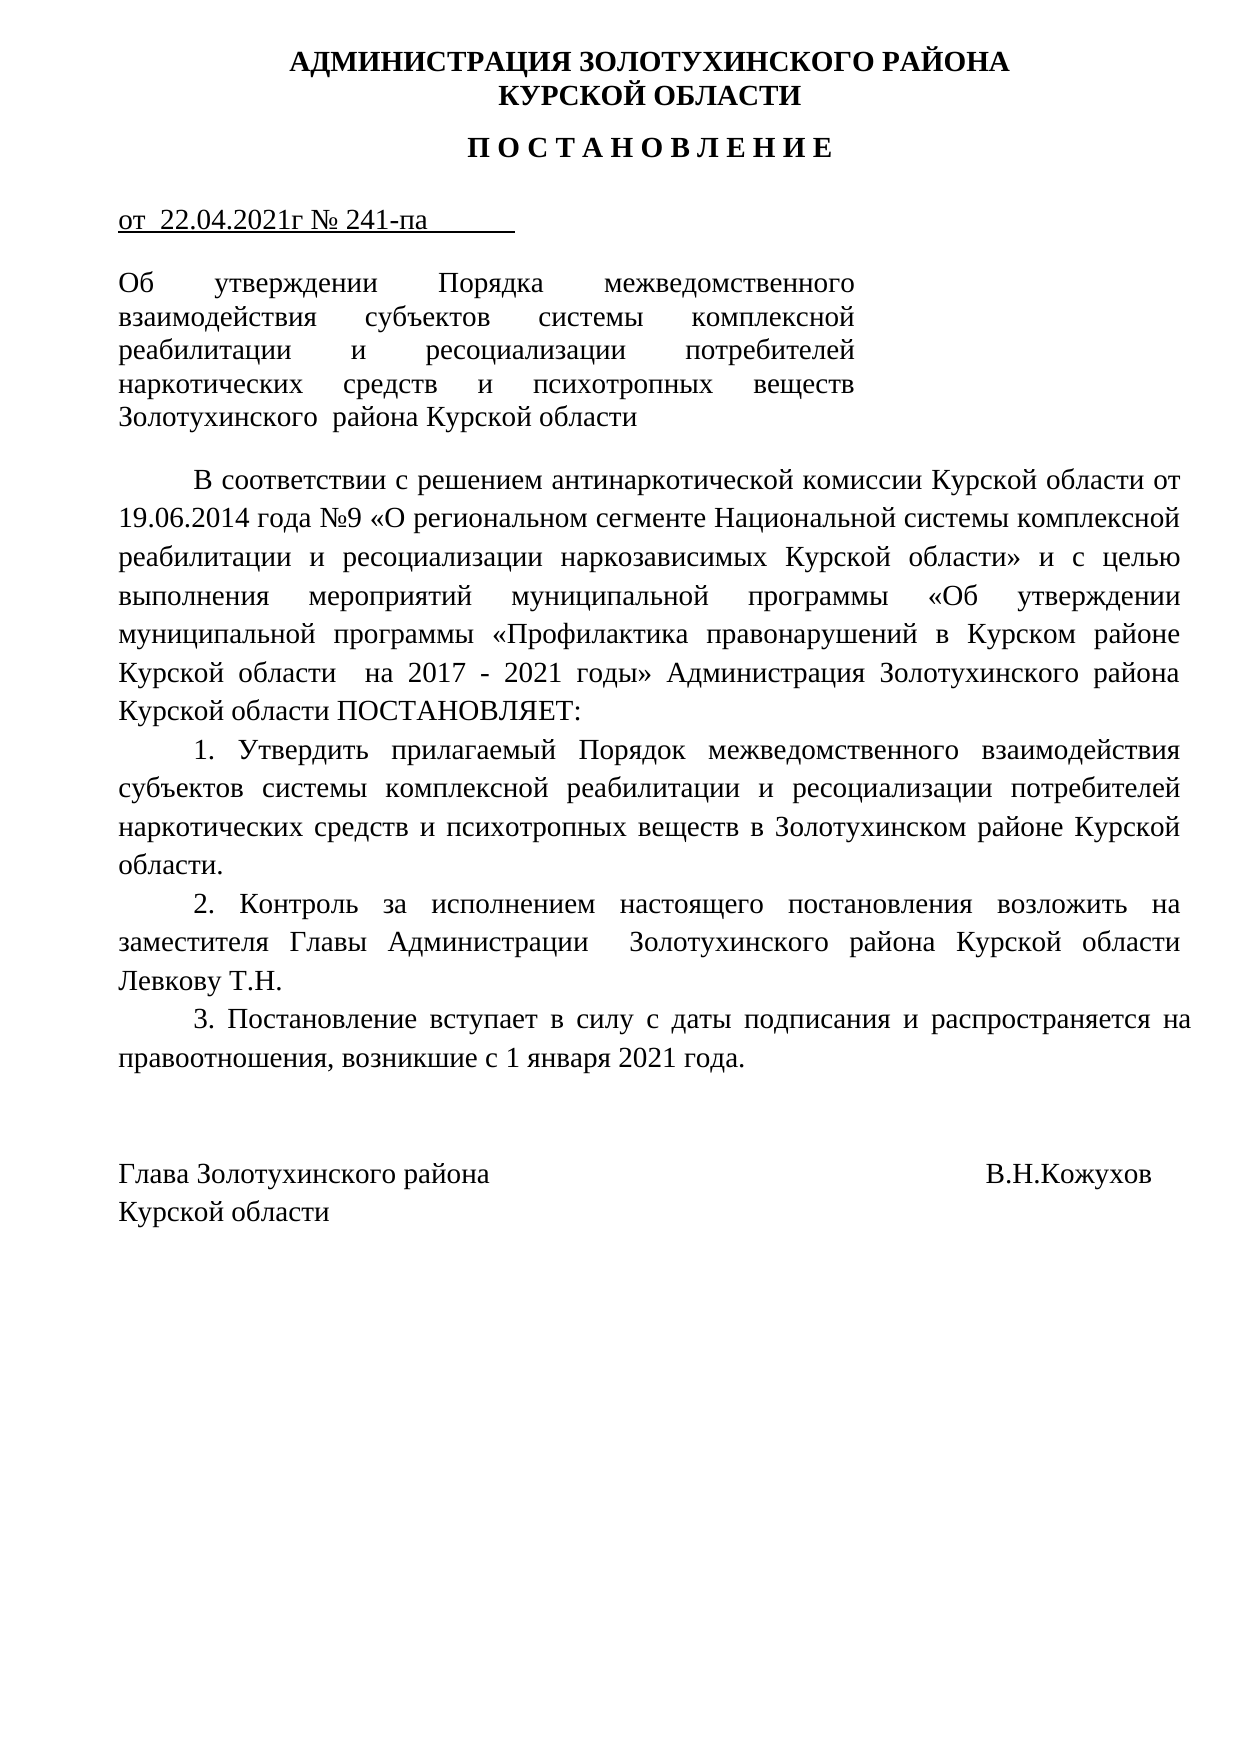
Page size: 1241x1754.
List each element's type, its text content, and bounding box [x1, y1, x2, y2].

text Об утверждении Порядка межведомственного взаимодействия субъектов системы комплексной реабилитации и ресоциализации потребителей наркотических средств и психотропных веществ Золотухинского района Курской области [118, 265, 855, 433]
text Глава Золотухинского района В.Н.Кожухов [118, 1156, 1181, 1189]
text 2. Контроль за исполнением настоящего постановления возложить на заместителя Главы Администрации Золотухинского района Курской области Левкову Т.Н. [118, 886, 1181, 997]
title АДМИНИСТРАЦИЯ ЗОЛОТУХИНСКОГО РАЙОНА [118, 44, 1181, 78]
text 1. Утвердить прилагаемый Порядок межведомственного взаимодействия субъектов системы комплексной реабилитации и ресоциализации потребителей наркотических средств и психотропных веществ в Золотухинском районе Курской области. [118, 732, 1181, 881]
text 3. Постановление вступает в силу с даты подписания и распространяется на правоотношения, возникшие с 1 января 2021 года. [118, 1002, 1192, 1074]
title КУРСКОЙ ОБЛАСТИ [118, 78, 1181, 111]
text Курской области [118, 1194, 1181, 1228]
title П О С Т А Н О В Л Е Н И Е [118, 131, 1181, 164]
title от 22.04.2021г № 241-па . [118, 202, 1181, 236]
text В соответствии с решением антинаркотической комиссии Курской области от 19.06.2014 года №9 «О региональном сегменте Национальной системы комплексной реабилитации и ресоциализации наркозависимых Курской области» и с целью выполнения мероприятий муниципальной программы «Об утверждении муниципальной программы «Профилактика правонарушений в Курском районе Курской области на 2017 - 2021 годы» Администрация Золотухинского района Курской области ПОСТАНОВЛЯЕТ: [118, 462, 1181, 727]
